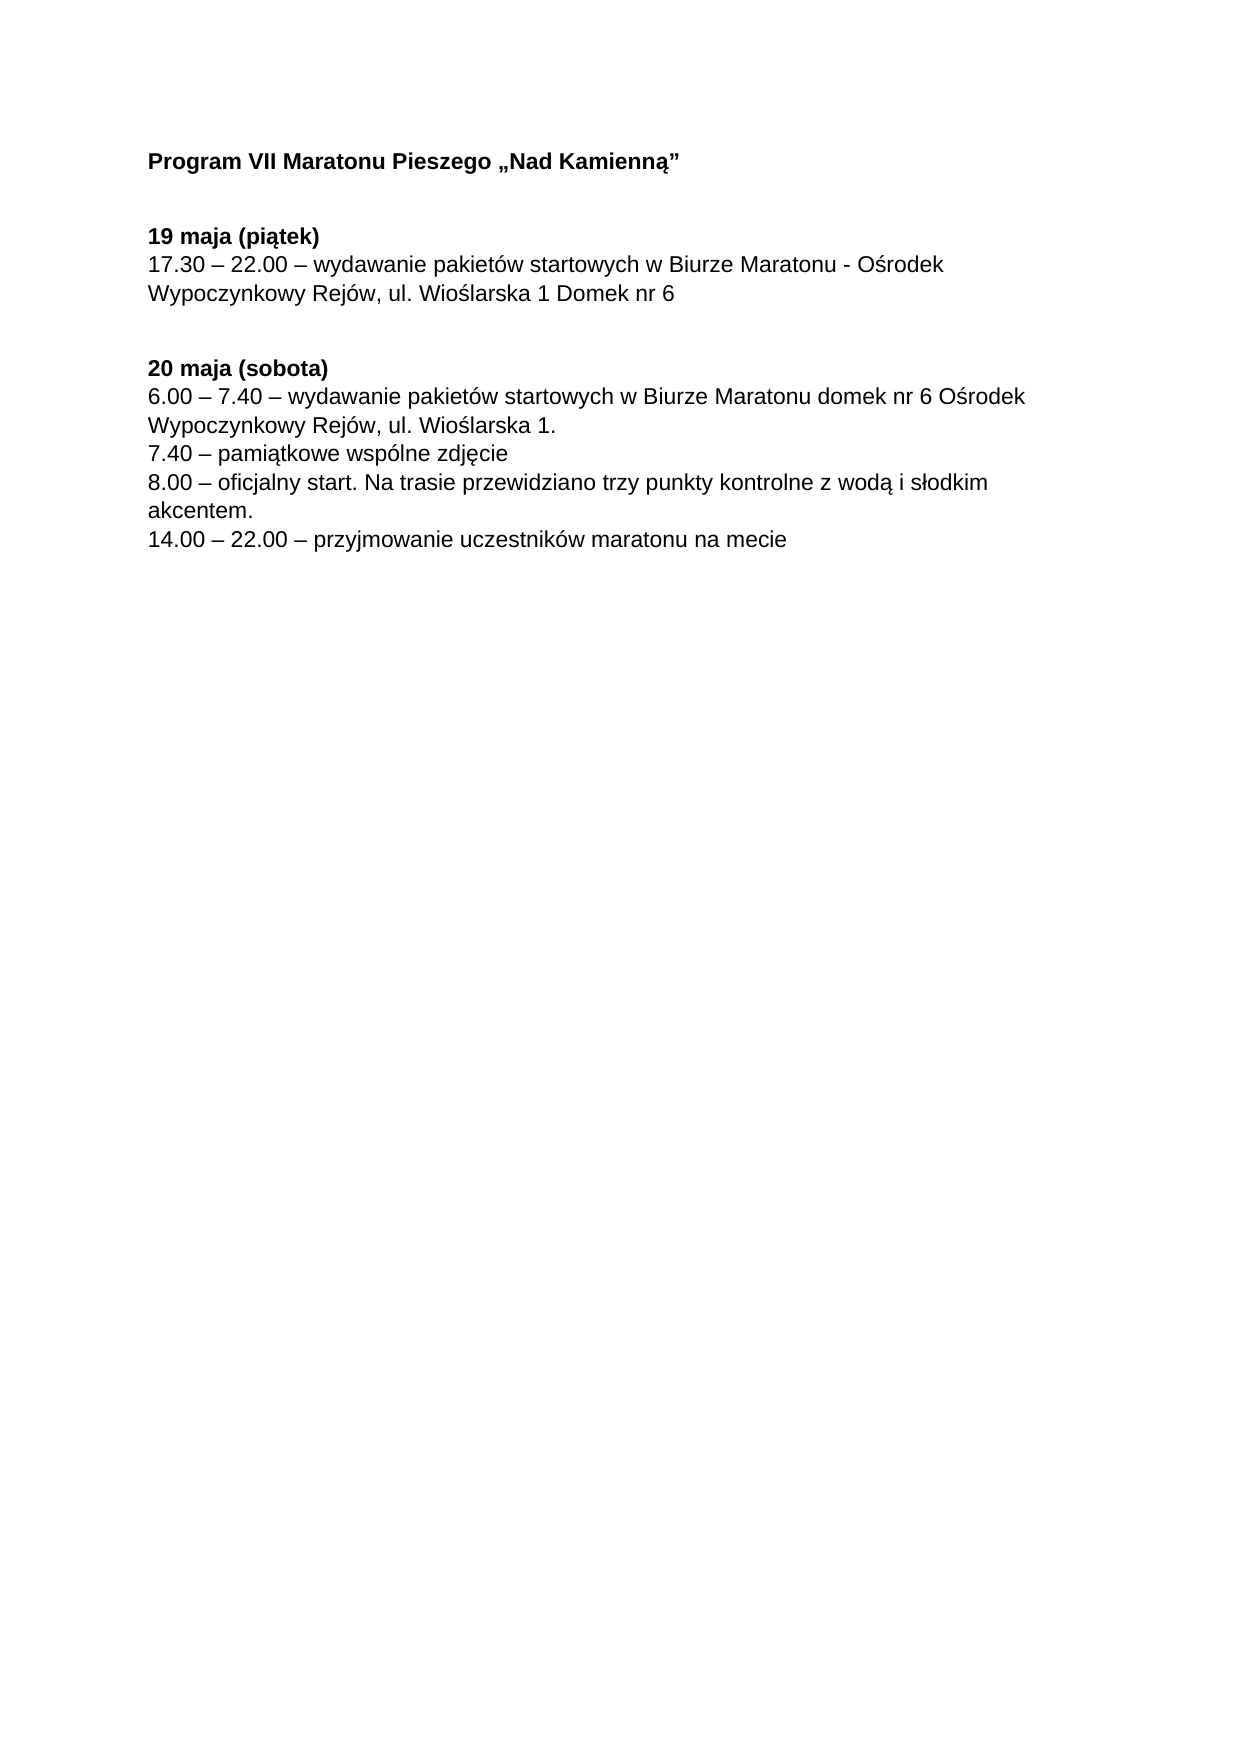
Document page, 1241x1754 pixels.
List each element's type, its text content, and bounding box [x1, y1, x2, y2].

text Program VII Maratonu Pieszego „Nad Kamienną” [148, 148, 1093, 174]
text 20 maja (sobota) 6.00 – 7.40 – wydawanie pakietów startowych w Biurze Maratonu domek nr 6 Ośrodek Wypoczynkowy Rejów, ul. Wioślarska 1. 7.40 – pamiątkowe wspólne zdjęcie 8.00 – oficjalny start. Na trasie przewidziano trzy punkty kontrolne z wodą i słodkim akcentem. 14.00 – 22.00 – przyjmowanie uczestników maratonu na mecie [148, 325, 1093, 552]
text 19 maja (piątek) 17.30 – 22.00 – wydawanie pakietów startowych w Biurze Maratonu - Ośrodek Wypoczynkowy Rejów, ul. Wioślarska 1 Domek nr 6 [148, 193, 1093, 306]
